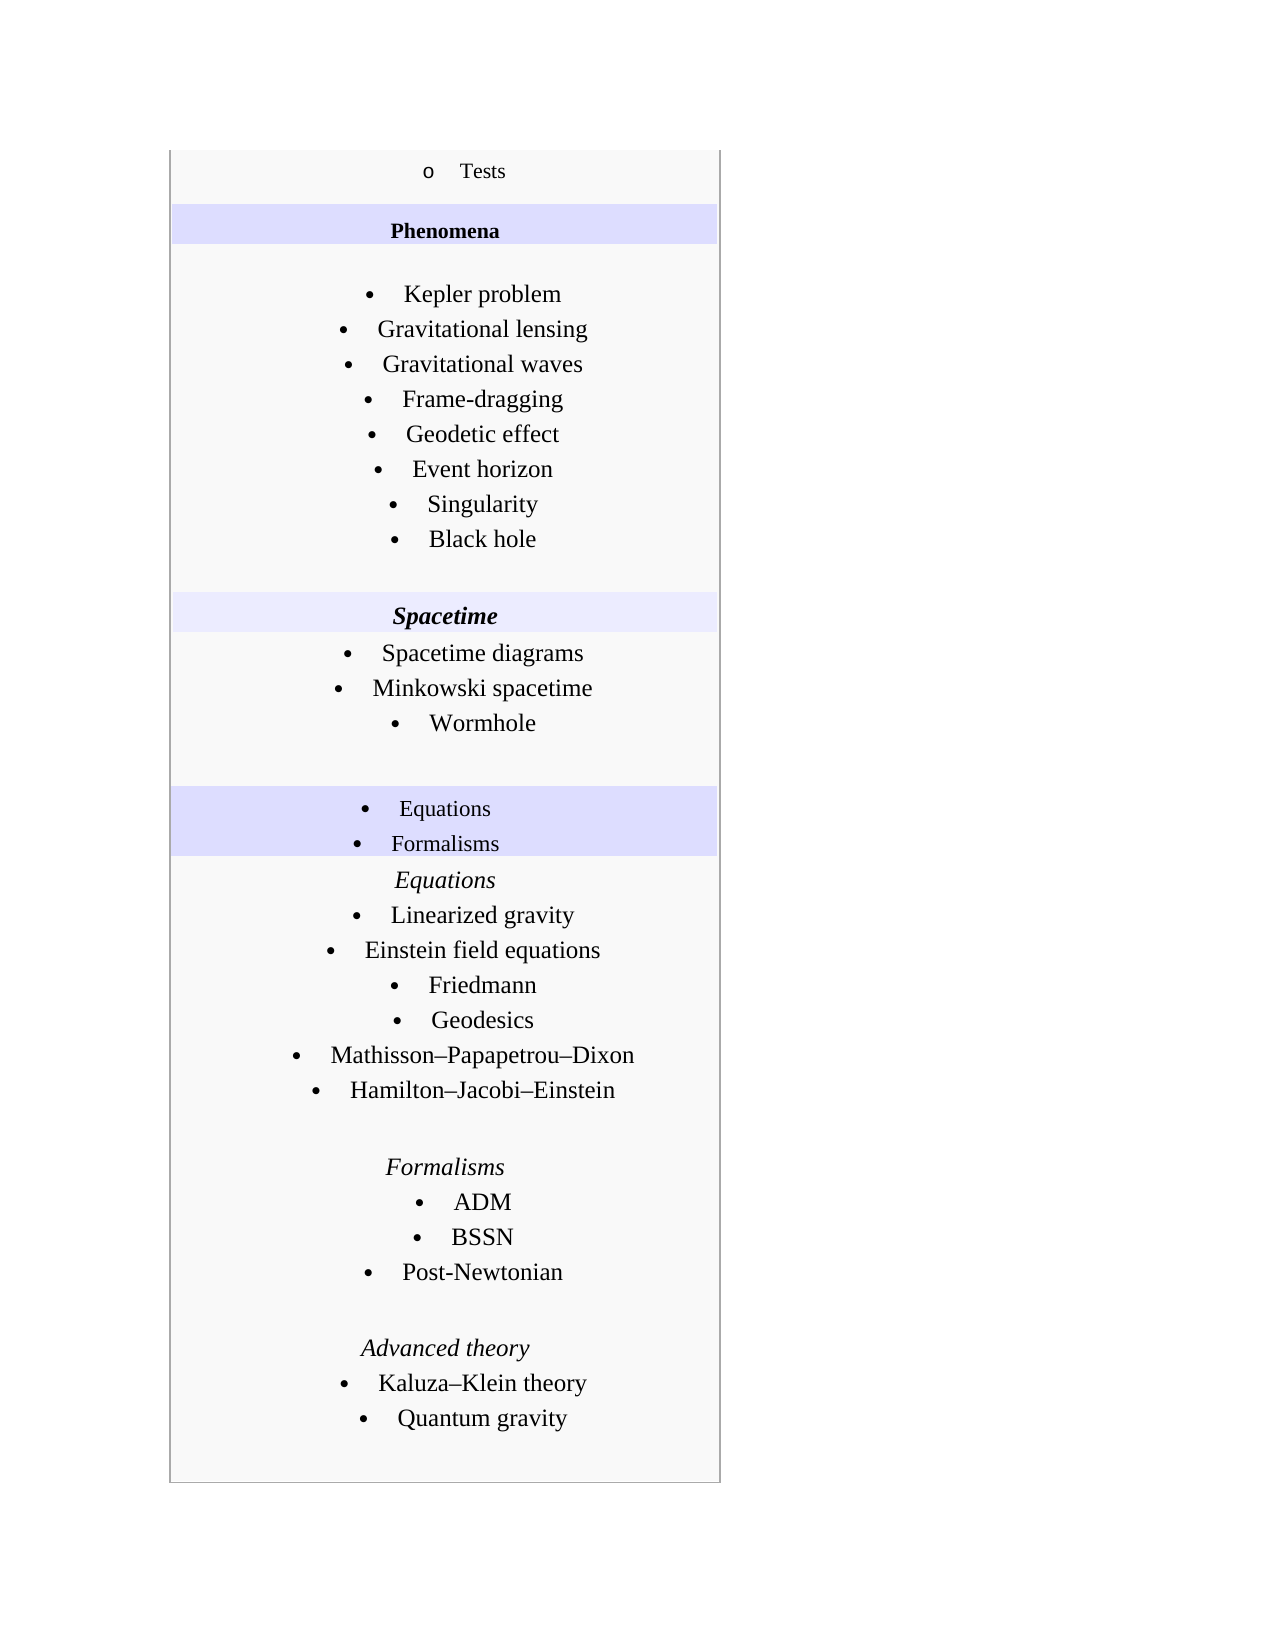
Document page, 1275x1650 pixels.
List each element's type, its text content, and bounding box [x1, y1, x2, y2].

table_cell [171, 150, 719, 204]
table_cell Phenomena [171, 204, 719, 786]
table_cell Equations Formalisms [171, 786, 719, 1481]
